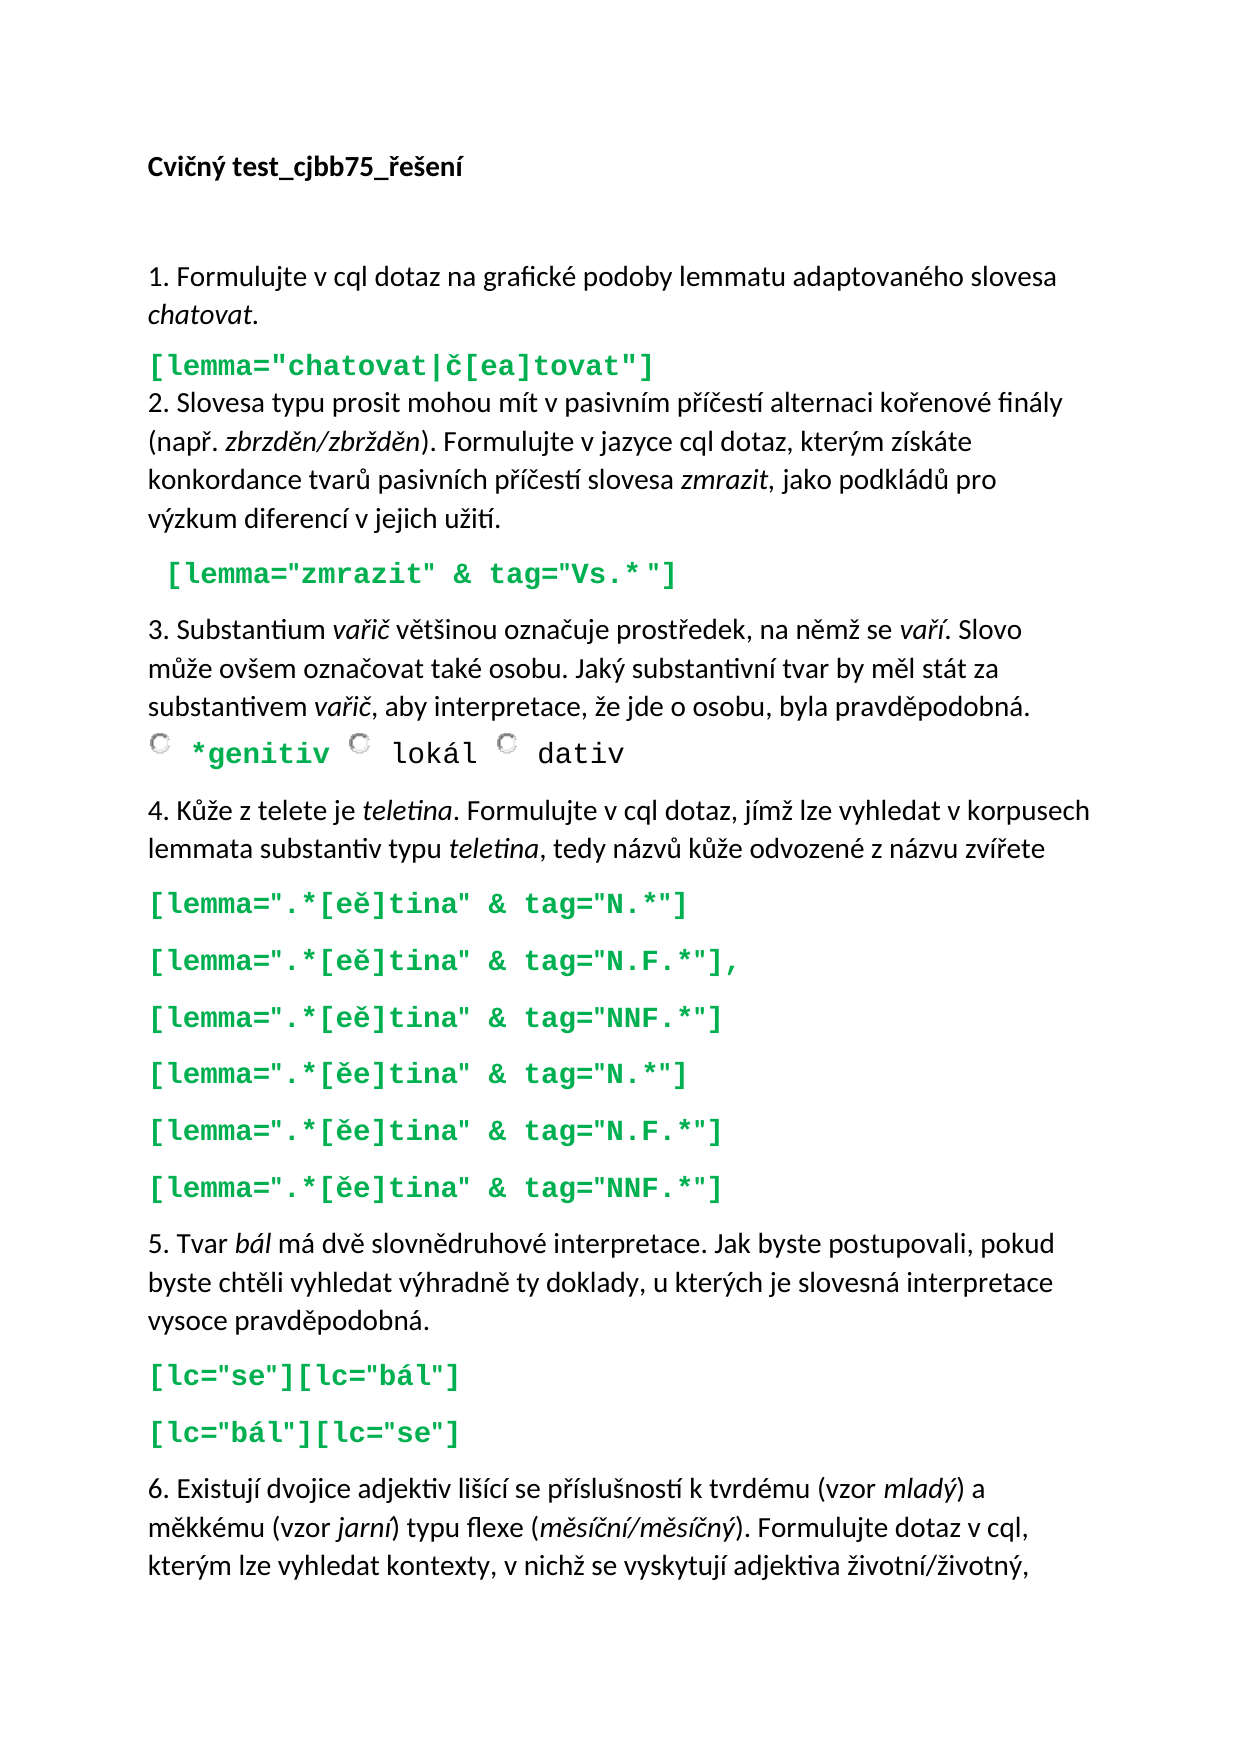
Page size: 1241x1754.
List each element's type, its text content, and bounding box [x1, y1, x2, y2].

text 1. Formulujte v cql dotaz na grafické podoby lemmatu adaptovaného slovesa chatovat. [148, 258, 1093, 332]
text 2. Slovesa typu prosit mohou mít v pasivním příčestí alternaci kořenové finály (např. zbrzděn/zbržděn). Formulujte v jazyce cql dotaz, kterým získáte konkordance tvarů pasivních příčestí slovesa zmrazit, jako podkládů pro výzkum diferencí v jejich užití. [148, 384, 1093, 535]
text Cvičný test_cjbb75_řešení [148, 148, 1093, 183]
text [lemma=".*[eě]tina" & tag="N.*"] [148, 885, 1093, 922]
text 4. Kůže z telete je teletina. Formulujte v cql dotaz, jímž lze vyhledat v korpusech lemmata substantiv typu teletina, tedy názvů kůže odvozené z názvu zvířete [148, 792, 1093, 866]
text [lemma=".*[eě]tina" & tag="N.F.*"], [148, 942, 1093, 979]
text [148, 1471, 1093, 1583]
text 3. Substantium vařič většinou označuje prostředek, na němž se vaří. Slovo může ovšem označovat také osobu. Jaký substantivní tvar by měl stát za substantivem vařič, aby interpretace, že jde o osobu, byla pravděpodobná. *genitiv lokál dativ [148, 611, 1093, 772]
text [lemma=".*[eě]tina" & tag="NNF.*"] [148, 999, 1093, 1036]
text [lc="bál"][lc="se"] [148, 1414, 1093, 1451]
text [lemma="zmrazit" & tag="Vs.* "] [148, 555, 1093, 592]
text [lemma=".*[ěe]tina" & tag="NNF.*"] [148, 1169, 1093, 1206]
text 5. Tvar bál má dvě slovnědruhové interpretace. Jak byste postupovali, pokud byste chtěli vyhledat výhradně ty doklady, u kterých je slovesná interpretace vysoce pravděpodobná. [148, 1225, 1093, 1338]
text [lemma="chatovat|č[ea]tovat"] [148, 351, 1093, 384]
text [lc="se"][lc="bál"] [148, 1357, 1093, 1394]
text [lemma=".*[ěe]tina" & tag="N.*"] [148, 1055, 1093, 1092]
text [lemma=".*[ěe]tina" & tag="N.F.*"] [148, 1112, 1093, 1149]
